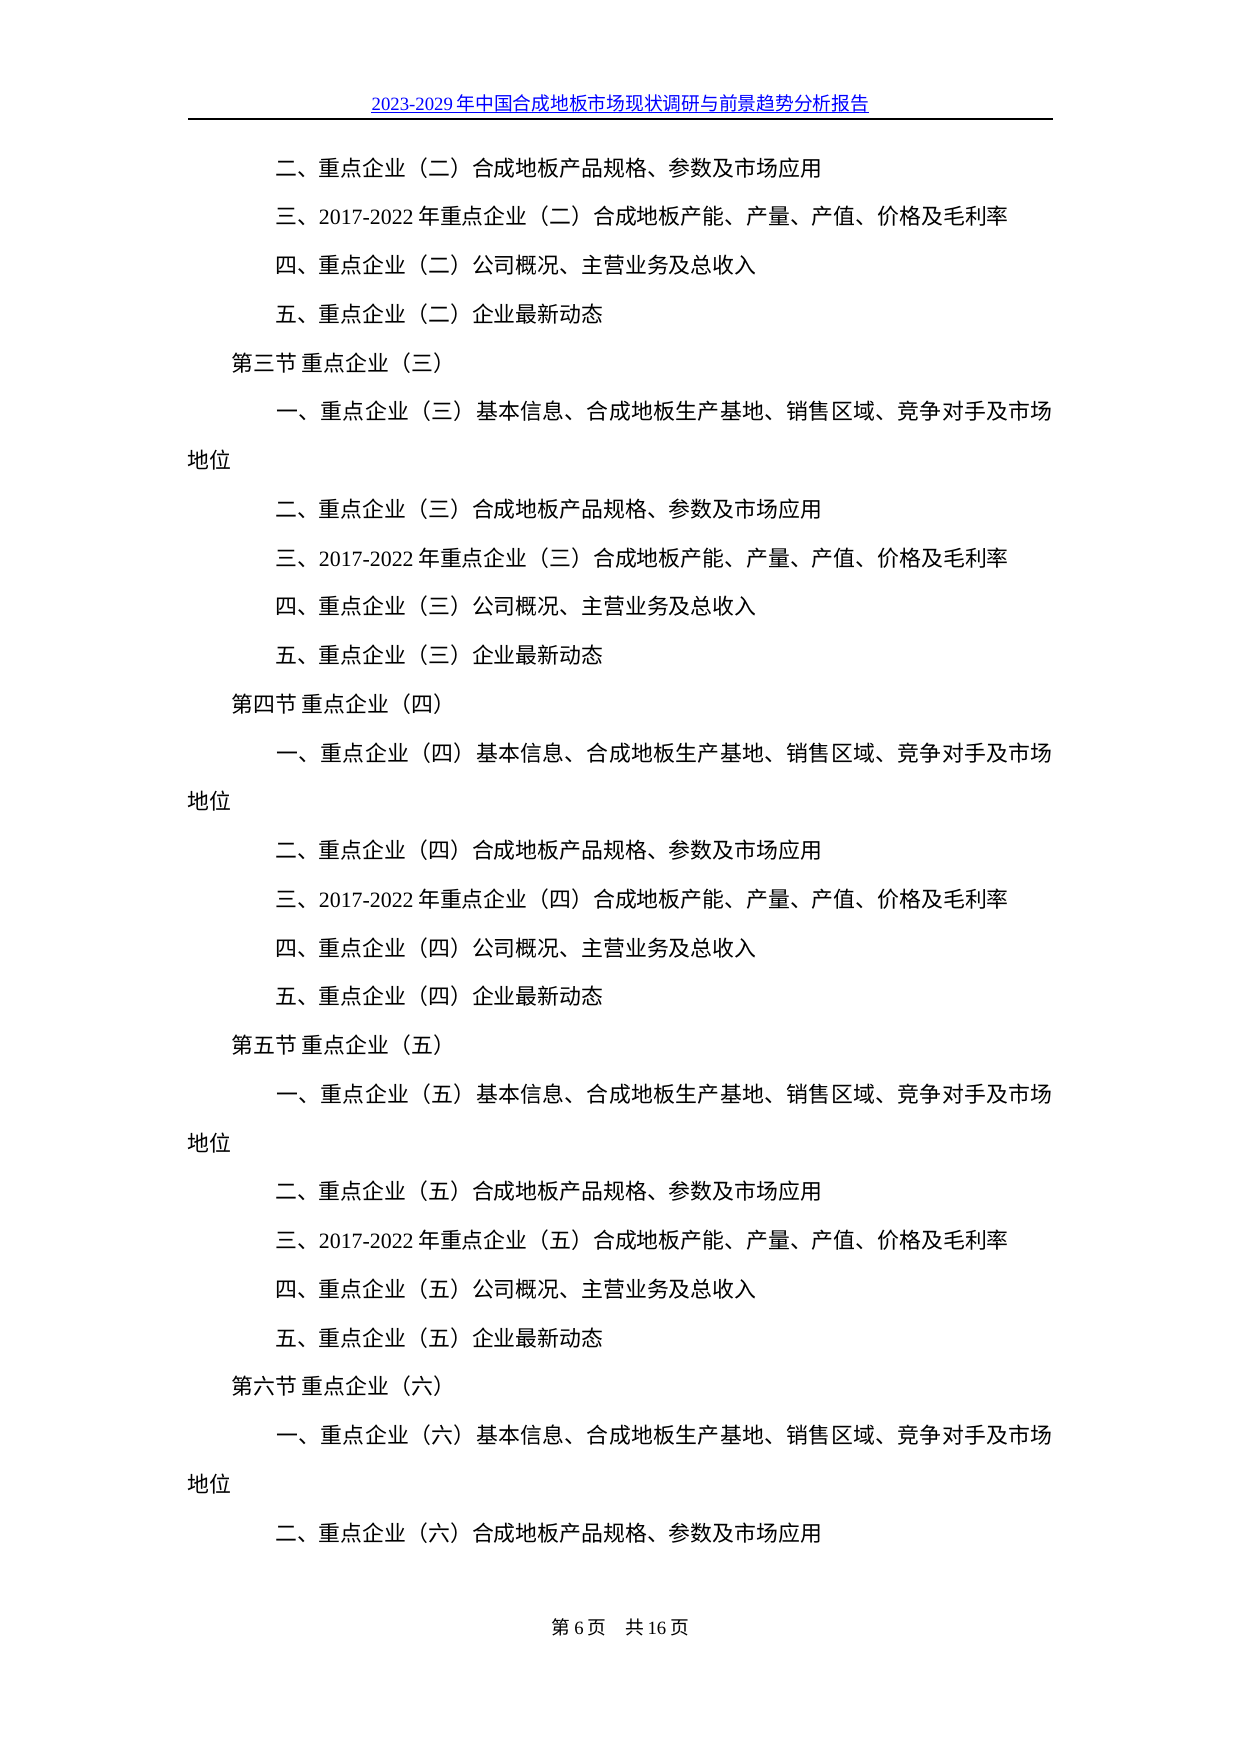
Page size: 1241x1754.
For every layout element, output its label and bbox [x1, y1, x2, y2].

text [187, 150, 1053, 1548]
